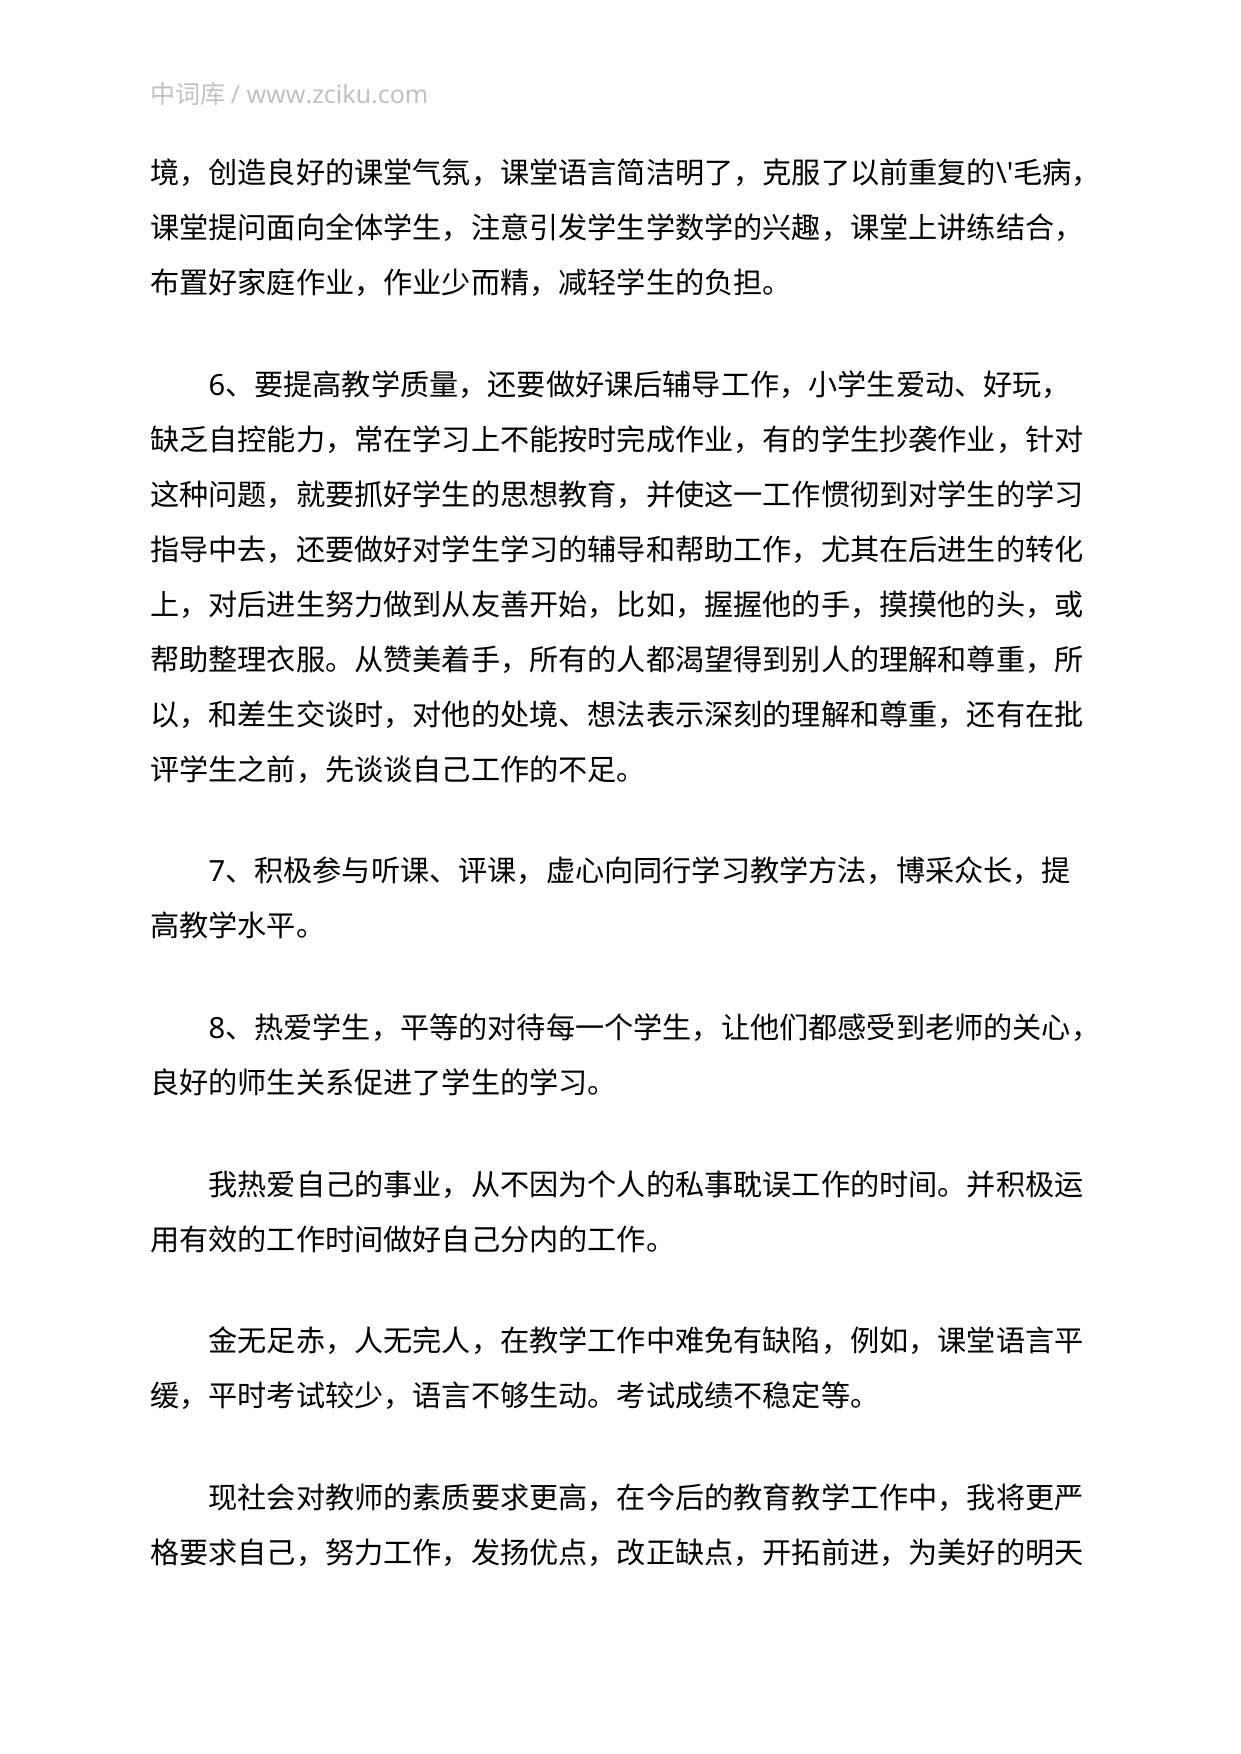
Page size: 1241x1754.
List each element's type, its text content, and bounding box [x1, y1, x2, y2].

text 8、热爱学生，平等的对待每一个学生，让他们都感受到老师的关心，良好的师生关系促进了学生的学习。 [150, 1004, 1090, 1102]
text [150, 1475, 1090, 1572]
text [150, 150, 1090, 302]
text 7、积极参与听课、评课，虚心向同行学习教学方法，博采众长，提高教学水平。 [150, 848, 1090, 945]
text 我热爱自己的事业，从不因为个人的私事耽误工作的时间。并积极运用有效的工作时间做好自己分内的工作。 [150, 1161, 1090, 1258]
text 6、要提高教学质量，还要做好课后辅导工作，小学生爱动、好玩，缺乏自控能力，常在学习上不能按时完成作业，有的学生抄袭作业，针对这种问题，就要抓好学生的思想教育，并使这一工作惯彻到对学生的学习指导中去，还要做好对学生学习的辅导和帮助工作，尤其在后进生的转化上，对后进生努力做到从友善开始，比如，握握他的手，摸摸他的头，或帮助整理衣服。从赞美着手，所有的人都渴望得到别人的理解和尊重，所以，和差生交谈时，对他的处境、想法表示深刻的理解和尊重，还有在批评学生之前，先谈谈自己工作的不足。 [150, 362, 1090, 788]
text 金无足赤，人无完人，在教学工作中难免有缺陷，例如，课堂语言平缓，平时考试较少，语言不够生动。考试成绩不稳定等。 [150, 1318, 1090, 1415]
